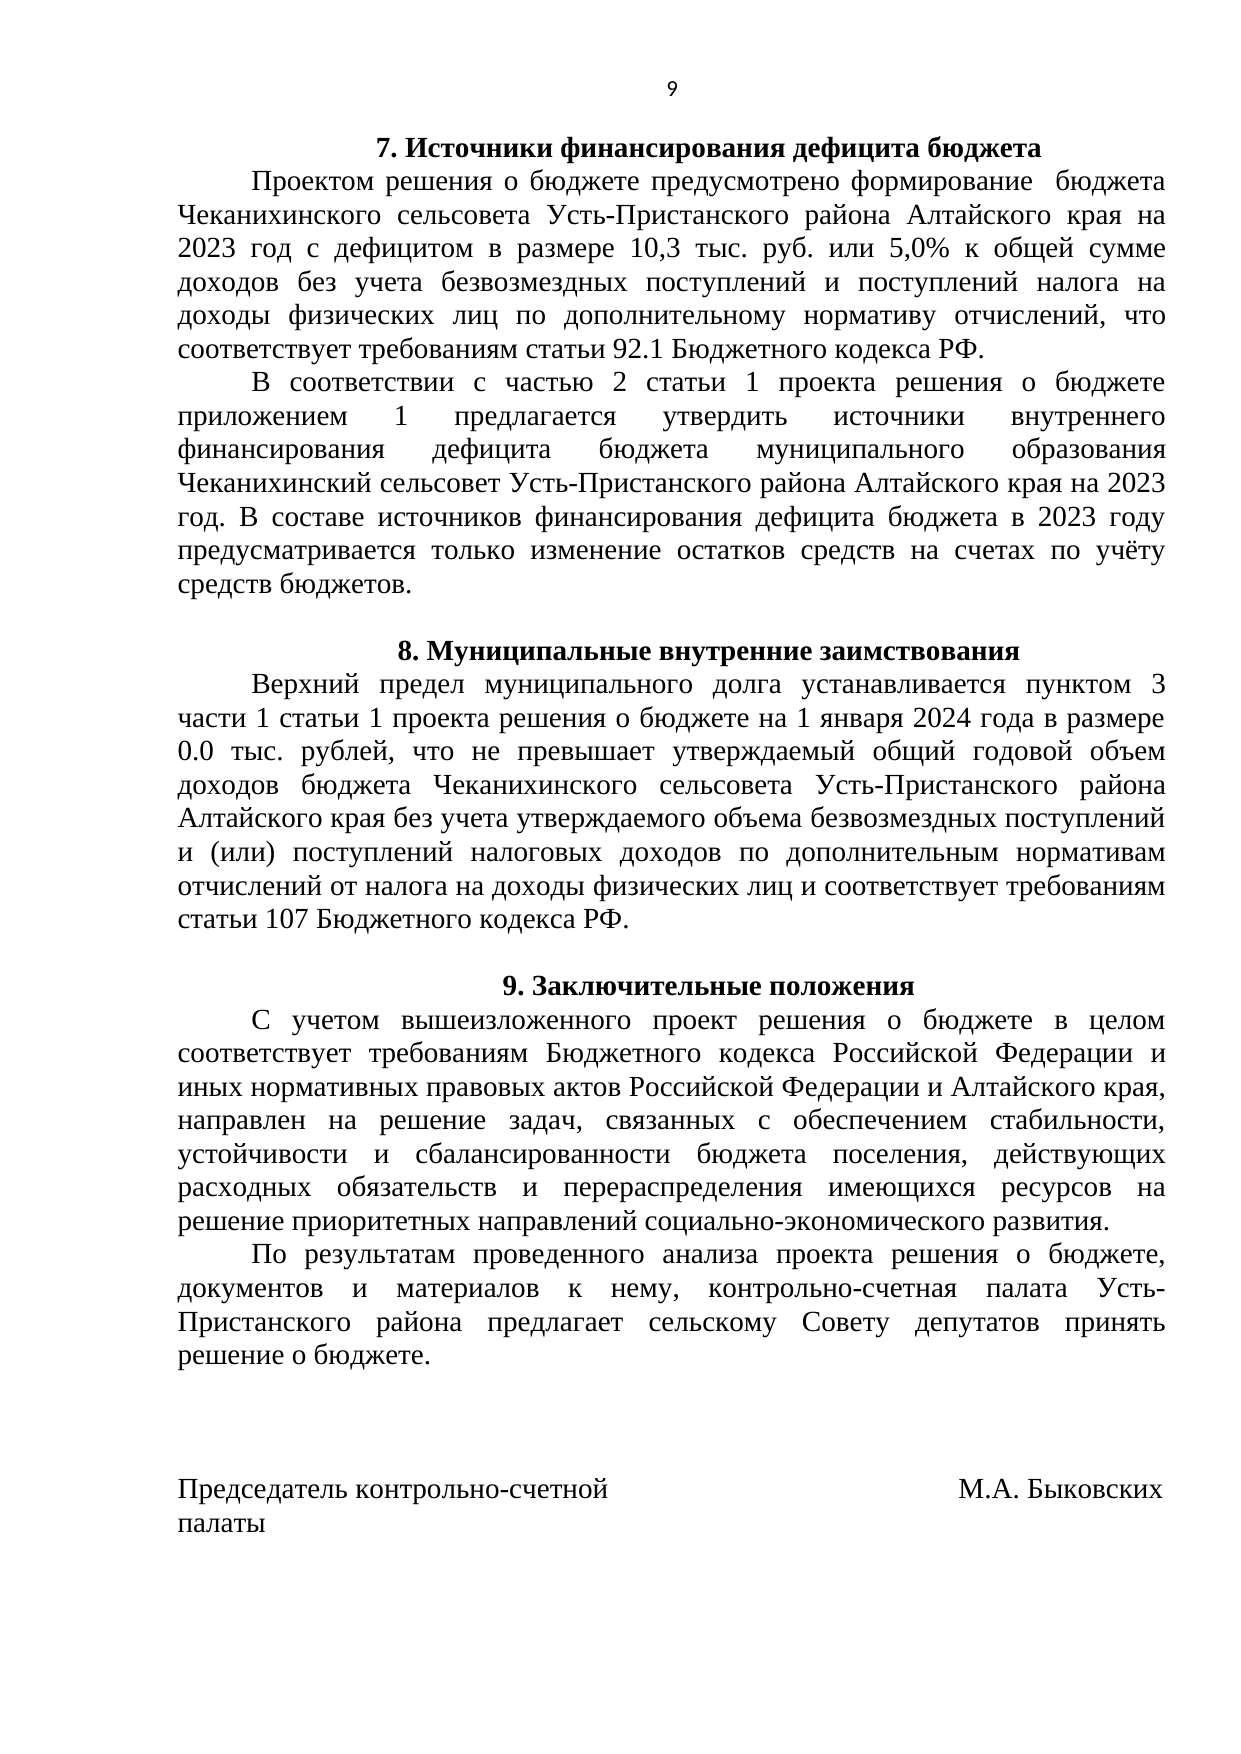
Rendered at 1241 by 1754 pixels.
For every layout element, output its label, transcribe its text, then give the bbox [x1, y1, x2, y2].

text По результатам проведенного анализа проекта решения о бюджете, документов и материалов к нему, контрольно-счетная палата Усть-Пристанского района предлагает сельскому Совету депутатов принять решение о бюджете. [177, 1237, 1167, 1371]
text Верхний предел муниципального долга устанавливается пунктом 3 части 1 статьи 1 проекта решения о бюджете на 1 января 2024 года в размере 0.0 тыс. рублей, что не превышает утверждаемый общий годовой объем доходов бюджета Чеканихинского сельсовета Усть-Пристанского района Алтайского края без учета утверждаемого объема безвозмездных поступлений и (или) поступлений налоговых доходов по дополнительным нормативам отчислений от налога на доходы физических лиц и соответствует требованиям статьи 107 Бюджетного кодекса РФ. [177, 666, 1167, 935]
text 8. Муниципальные внутренние заимствования [177, 633, 1167, 666]
text палаты [177, 1505, 1167, 1538]
text С учетом вышеизложенного проект решения о бюджете в целом соответствует требованиям Бюджетного кодекса Российской Федерации и иных нормативных правовых актов Российской Федерации и Алтайского края, направлен на решение задач, связанных с обеспечением стабильности, устойчивости и сбалансированности бюджета поселения, действующих расходных обязательств и перераспределения имеющихся ресурсов на решение приоритетных направлений социально-экономического развития. [177, 1002, 1167, 1237]
text Председатель контрольно-счетной М.А. Быковских [177, 1471, 1167, 1505]
text 9. Заключительные положения [177, 968, 1167, 1002]
text Проектом решения о бюджете предусмотрено формирование бюджета Чеканихинского сельсовета Усть-Пристанского района Алтайского края на 2023 год с дефицитом в размере 10,3 тыс. руб. или 5,0% к общей сумме доходов без учета безвозмездных поступлений и поступлений налога на доходы физических лиц по дополнительному нормативу отчислений, что соответствует требованиям статьи 92.1 Бюджетного кодекса РФ. [177, 163, 1167, 364]
text В соответствии с частью 2 статьи 1 проекта решения о бюджете приложением 1 предлагается утвердить источники внутреннего финансирования дефицита бюджета муниципального образования Чеканихинский сельсовет Усть-Пристанского района Алтайского края на 2023 год. В составе источников финансирования дефицита бюджета в 2023 году предусматривается только изменение остатков средств на счетах по учёту средств бюджетов. [177, 364, 1167, 599]
text 7. Источники финансирования дефицита бюджета [177, 130, 1167, 163]
